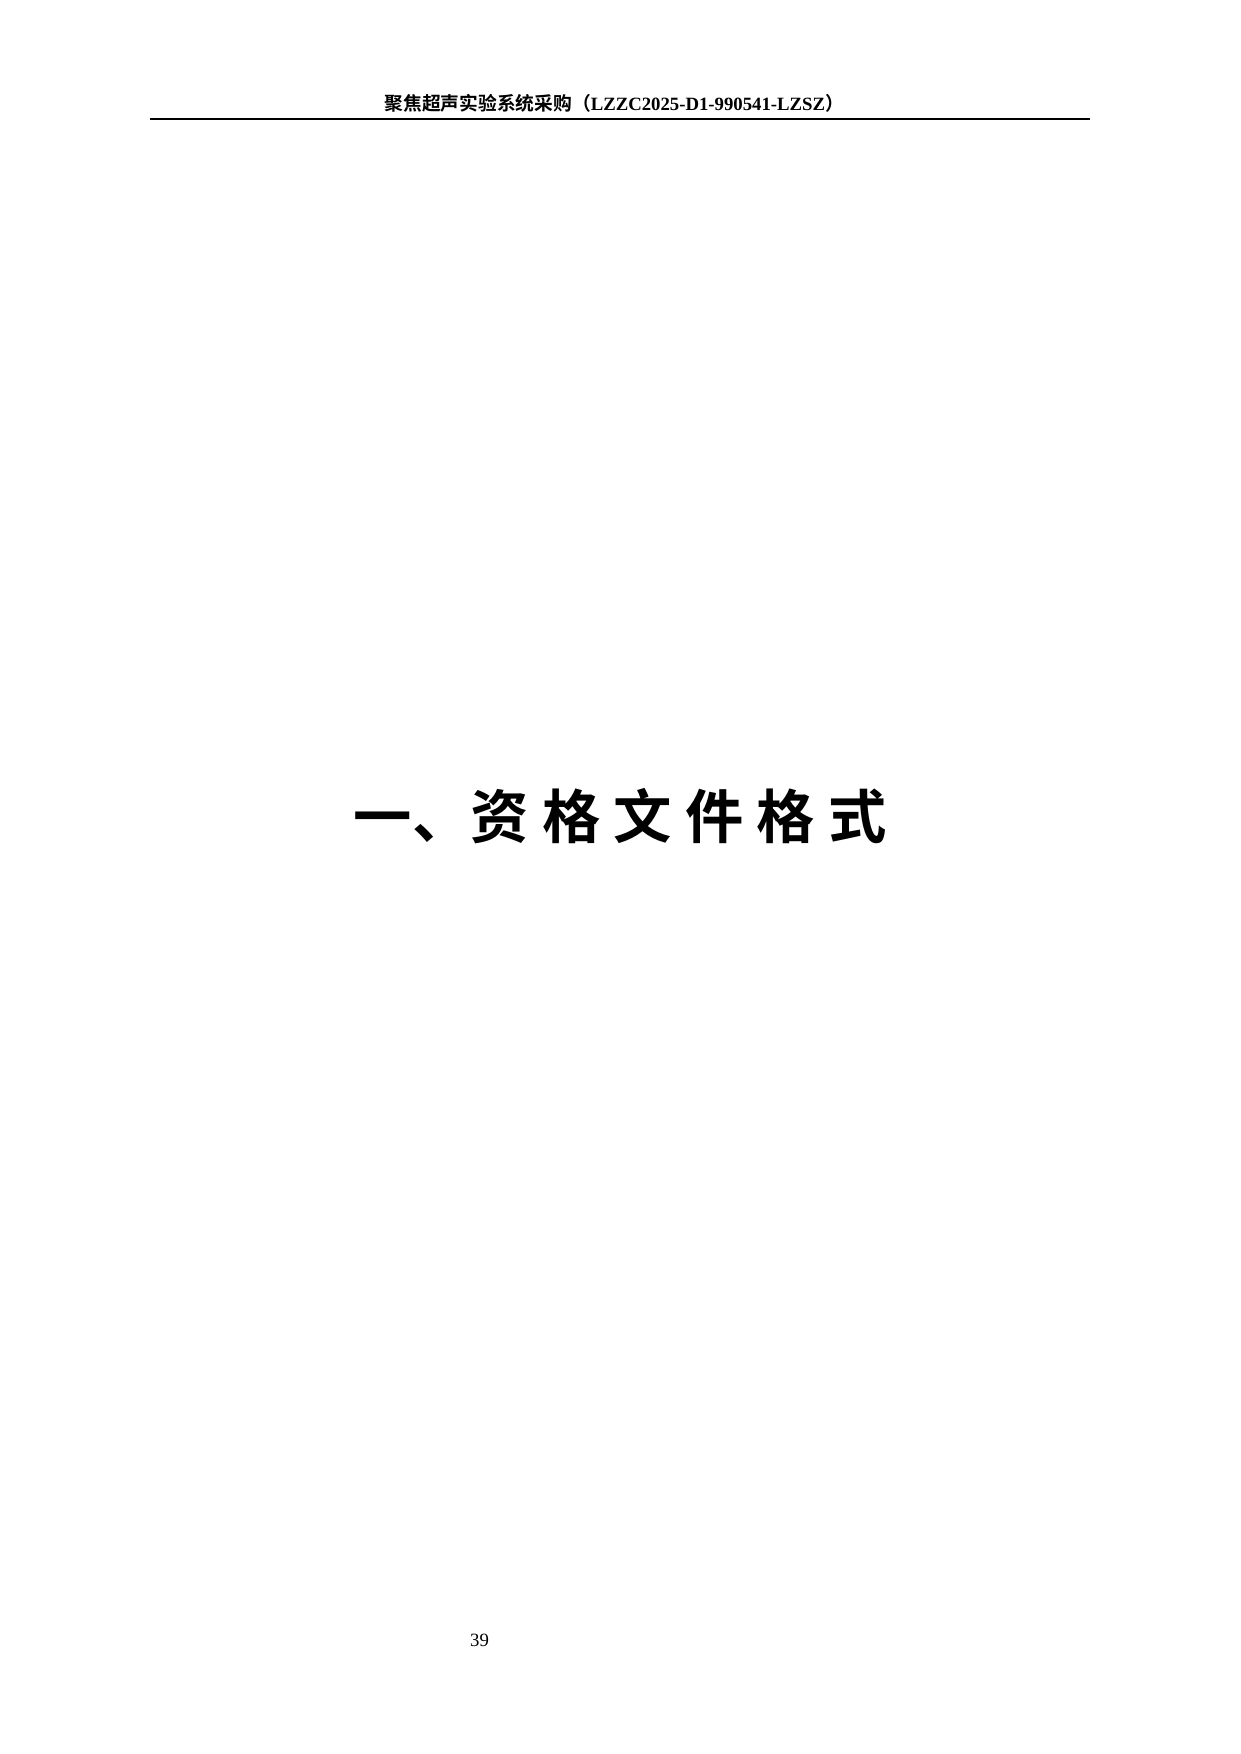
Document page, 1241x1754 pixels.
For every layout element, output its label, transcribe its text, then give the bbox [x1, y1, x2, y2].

text 一、资 格 文 件 格 式 [150, 797, 1090, 849]
